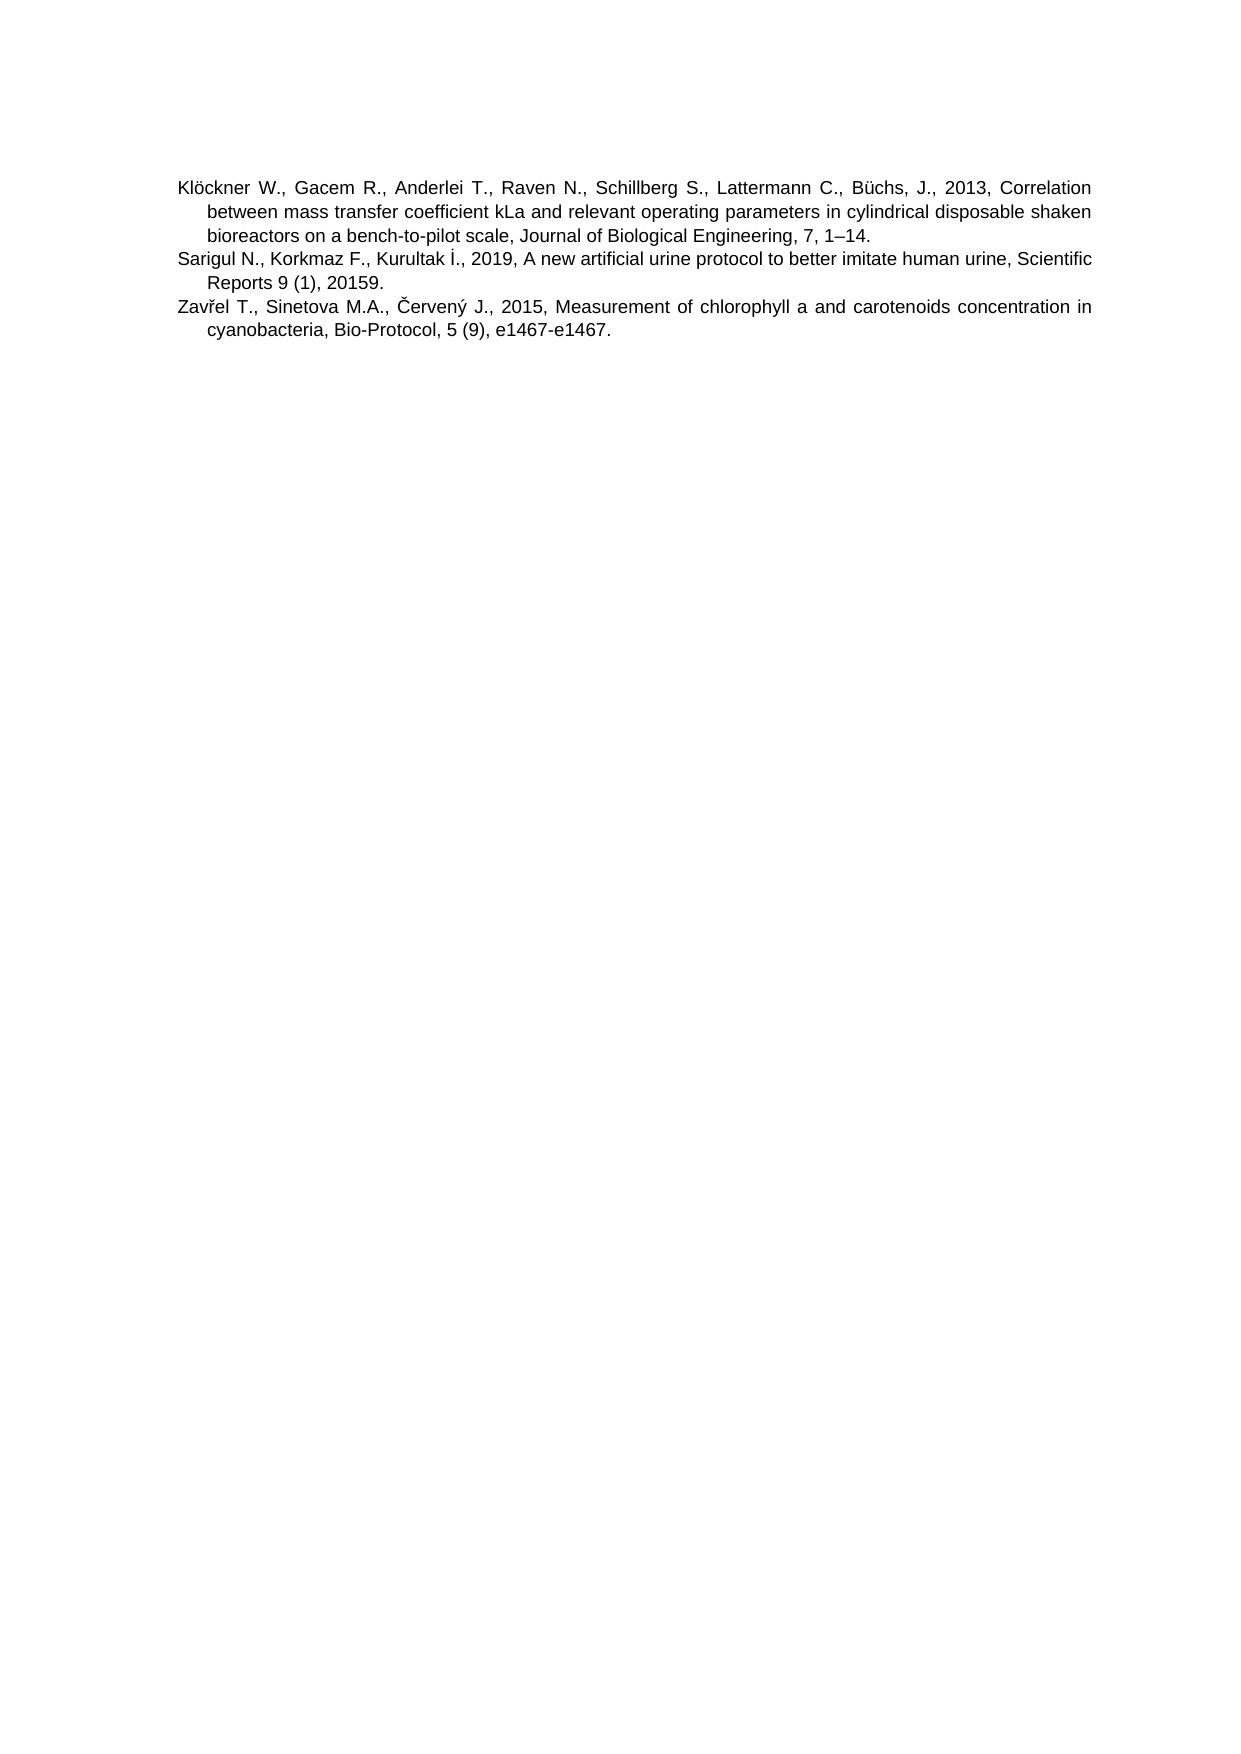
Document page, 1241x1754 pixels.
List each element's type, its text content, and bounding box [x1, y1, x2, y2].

text Klöckner W., Gacem R., Anderlei T., Raven N., Schillberg S., Lattermann C., Büchs, J., 2013, Correlation between mass transfer coefficient kLa and relevant operating parameters in cylindrical disposable shaken bioreactors on a bench-to-pilot scale, Journal of Biological Engineering, 7, 1–14. [177, 177, 1092, 246]
text Zavřel T., Sinetova M.A., Červený J., 2015, Measurement of chlorophyll a and carotenoids concentration in cyanobacteria, Bio-Protocol, 5 (9), e1467-e1467. [177, 295, 1092, 341]
text Sarigul N., Korkmaz F., Kurultak İ., 2019, A new artificial urine protocol to better imitate human urine, Scientific Reports 9 (1), 20159. [177, 248, 1092, 293]
